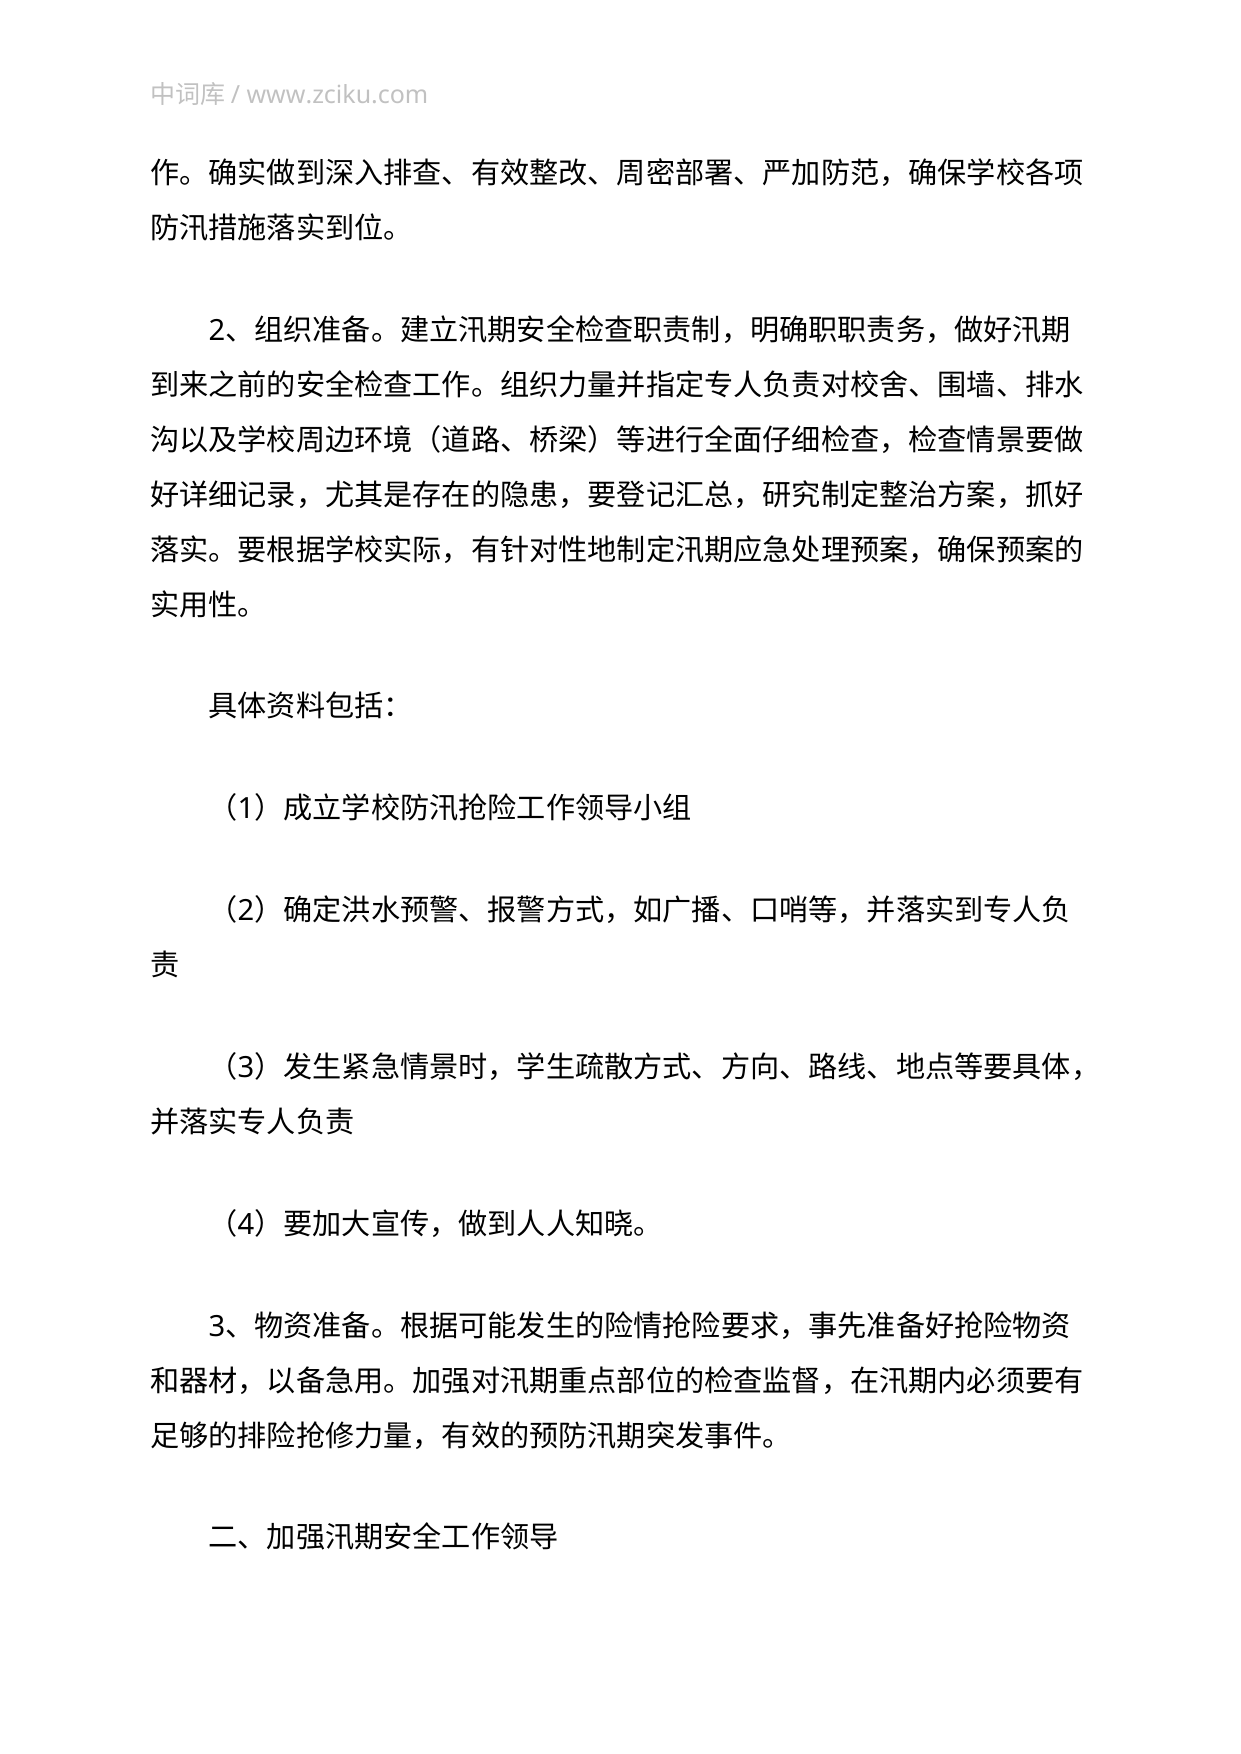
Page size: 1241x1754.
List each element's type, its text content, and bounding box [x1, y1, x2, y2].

text 3、物资准备。根据可能发生的险情抢险要求，事先准备好抢险物资和器材，以备急用。加强对汛期重点部位的检查监督，在汛期内必须要有足够的排险抢修力量，有效的预防汛期突发事件。 [150, 1302, 1090, 1454]
text 具体资料包括： [150, 683, 1090, 725]
text （4）要加大宣传，做到人人知晓。 [150, 1200, 1090, 1243]
text （3）发生紧急情景时，学生疏散方式、方向、路线、地点等要具体，并落实专人负责 [150, 1043, 1090, 1141]
text （1）成立学校防汛抢险工作领导小组 [150, 785, 1090, 827]
text 2、组织准备。建立汛期安全检查职责制，明确职职责务，做好汛期到来之前的安全检查工作。组织力量并指定专人负责对校舍、围墙、排水沟以及学校周边环境（道路、桥梁）等进行全面仔细检查，检查情景要做好详细记录，尤其是存在的隐患，要登记汇总，研究制定整治方案，抓好落实。要根据学校实际，有针对性地制定汛期应急处理预案，确保预案的实用性。 [150, 307, 1090, 623]
text （2）确定洪水预警、报警方式，如广播、口哨等，并落实到专人负责 [150, 887, 1090, 984]
text 二、加强汛期安全工作领导 [150, 1514, 1090, 1556]
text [150, 150, 1090, 247]
